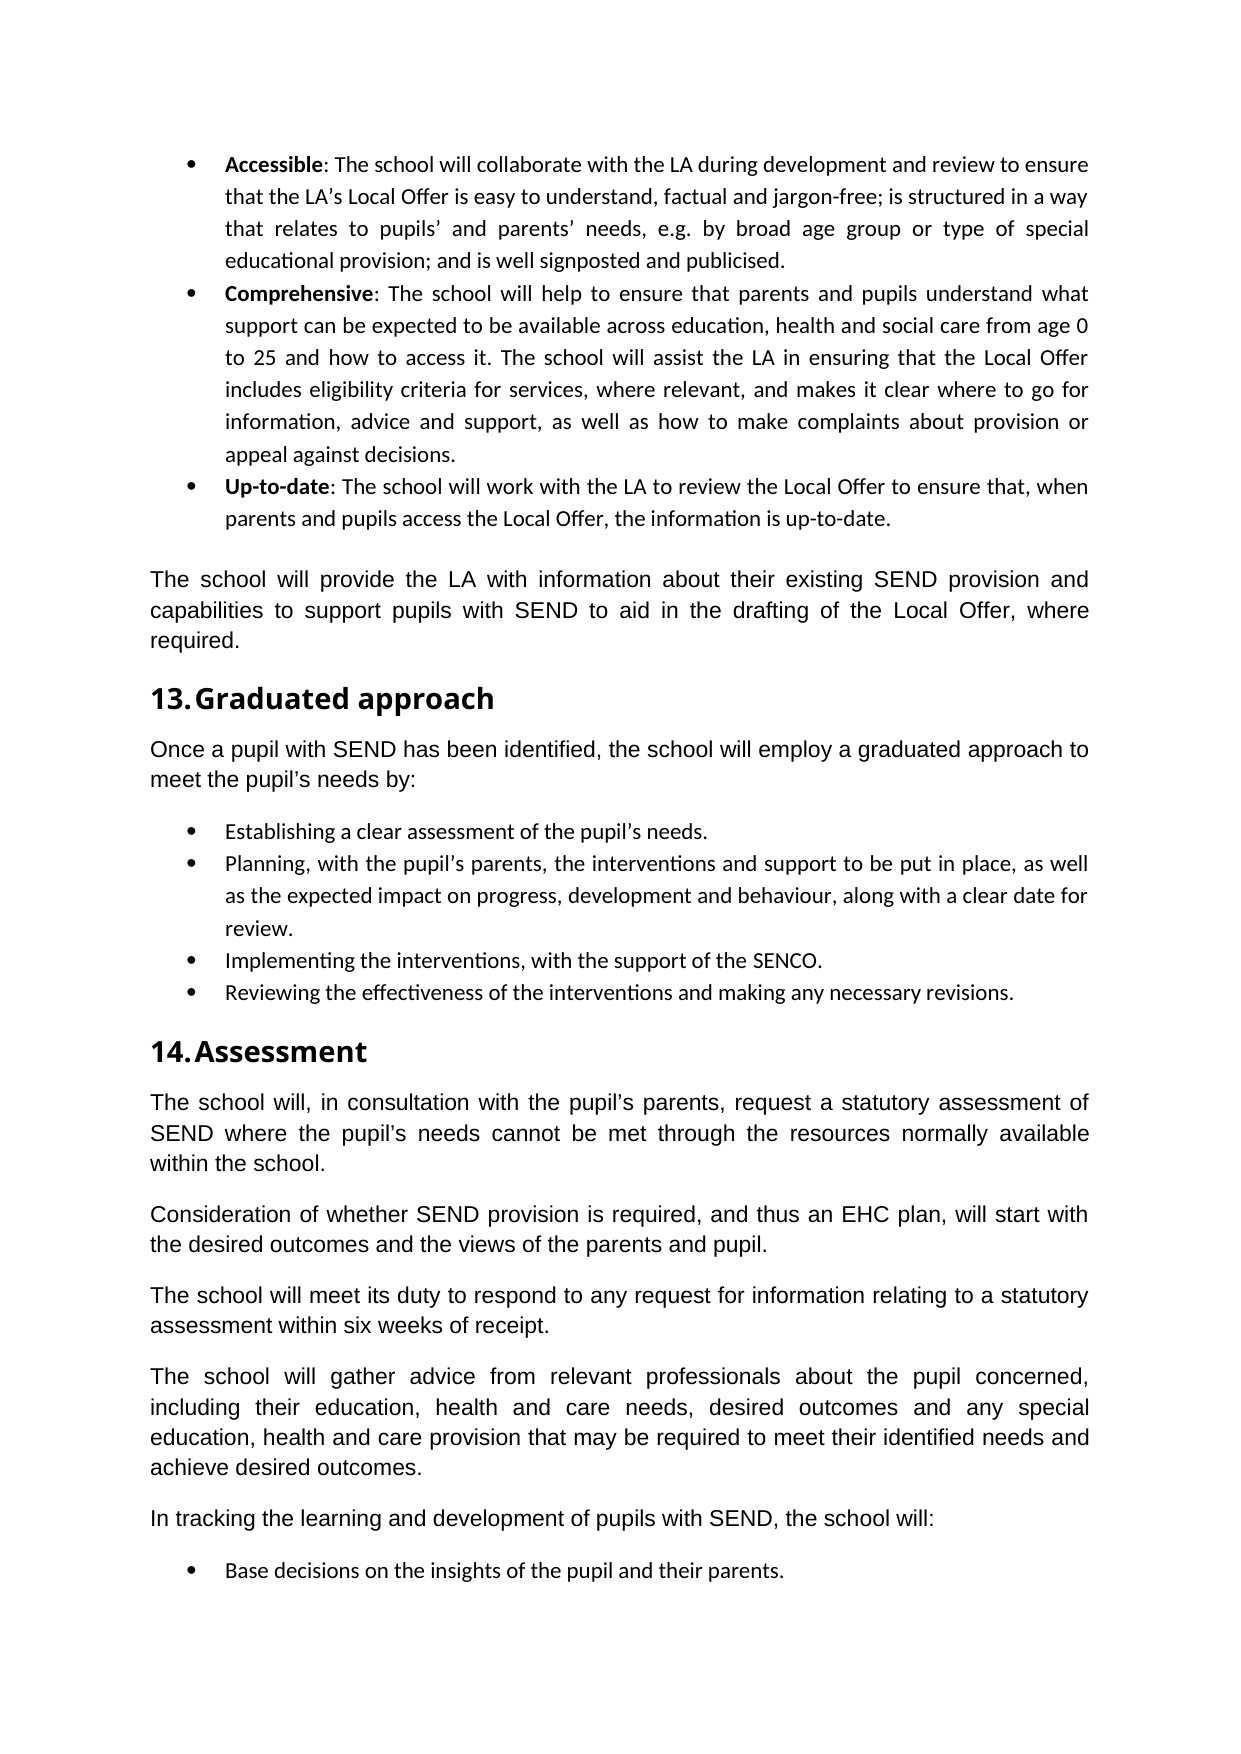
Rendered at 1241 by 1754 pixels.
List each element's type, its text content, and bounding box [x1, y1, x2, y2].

text In tracking the learning and development of pupils with SEND, the school will: [150, 1505, 1090, 1531]
list Establishing a clear assessment of the pupil’s needs. [187, 817, 1090, 845]
list Accessible: The school will collaborate with the LA during development and review to ensure that the LA’s Local Offer is easy to understand, factual and jargon-free; is structured in a way that relates to pupils’ and parents’ needs, e.g. by broad age group or type of special educational provision; and is well signposted and publicised. [187, 150, 1090, 274]
subtitle Assessment [150, 1031, 1090, 1071]
list Planning, with the pupil’s parents, the interventions and support to be put in place, as well as the expected impact on progress, development and behaviour, along with a clear date for review. [187, 849, 1090, 942]
text The school will, in consultation with the pupil’s parents, request a statutory assessment of SEND where the pupil’s needs cannot be met through the resources normally available within the school. [150, 1089, 1090, 1176]
list Comprehensive: The school will help to ensure that parents and pupils understand what support can be expected to be available across education, health and social care from age 0 to 25 and how to access it. The school will assist the LA in ensuring that the Local Offer includes eligibility criteria for services, where relevant, and makes it clear where to go for information, advice and support, as well as how to make complaints about provision or appeal against decisions. [187, 279, 1090, 468]
list Up-to-date: The school will work with the LA to review the Local Offer to ensure that, when parents and pupils access the Local Offer, the information is up-to-date. [187, 472, 1090, 532]
list Implementing the interventions, with the support of the SENCO. [187, 946, 1090, 974]
text The school will meet its duty to respond to any request for information relating to a statutory assessment within six weeks of receipt. [150, 1282, 1090, 1339]
text Once a pupil with SEND has been identified, the school will employ a graduated approach to meet the pupil’s needs by: [150, 736, 1090, 793]
list Base decisions on the insights of the pupil and their parents. [187, 1556, 1090, 1584]
subtitle Graduated approach [150, 678, 1090, 718]
list Reviewing the effectiveness of the interventions and making any necessary revisions. [187, 978, 1090, 1006]
text The school will gather advice from relevant professionals about the pupil concerned, including their education, health and care needs, desired outcomes and any special education, health and care provision that may be required to meet their identified needs and achieve desired outcomes. [150, 1363, 1090, 1480]
text The school will provide the LA with information about their existing SEND provision and capabilities to support pupils with SEND to aid in the drafting of the Local Offer, where required. [150, 536, 1090, 653]
text Consideration of whether SEND provision is required, and thus an EHC plan, will start with the desired outcomes and the views of the parents and pupil. [150, 1201, 1090, 1257]
